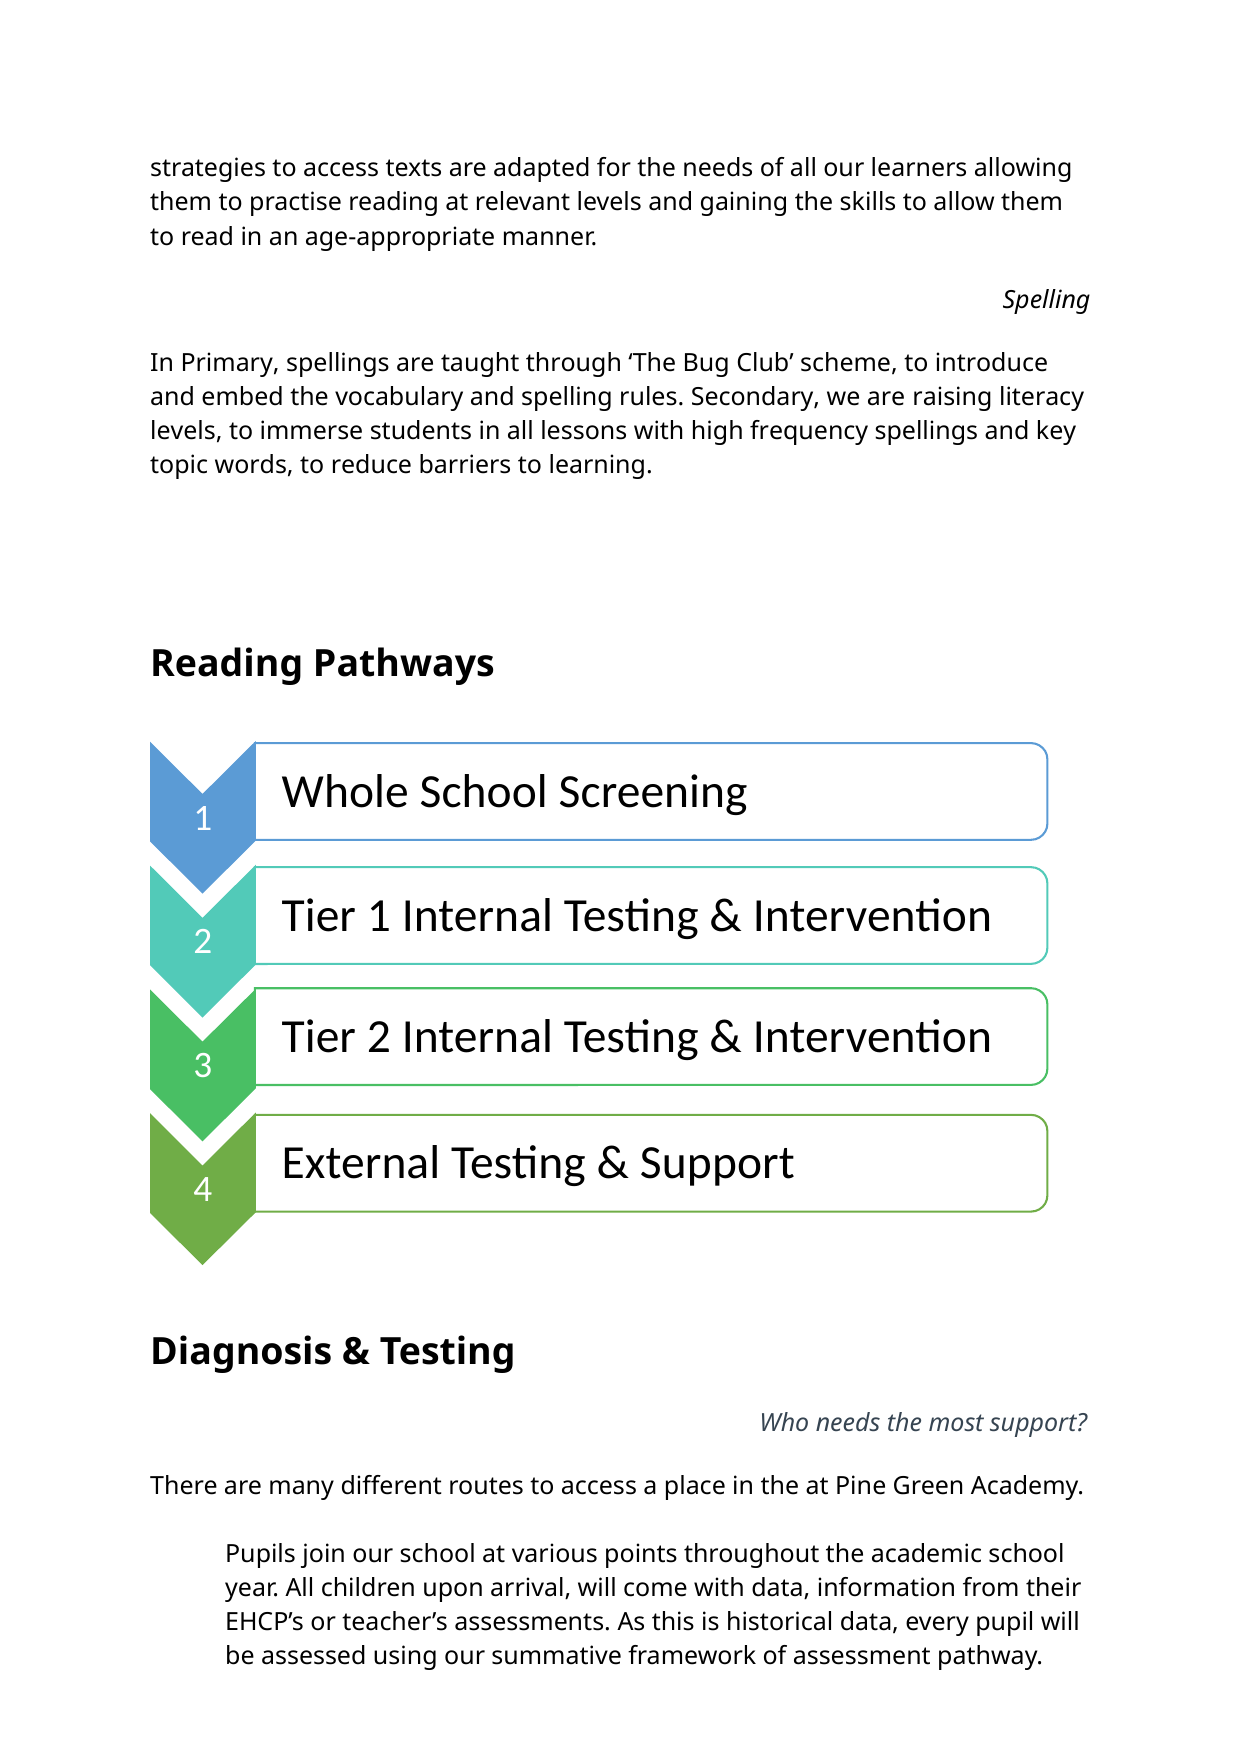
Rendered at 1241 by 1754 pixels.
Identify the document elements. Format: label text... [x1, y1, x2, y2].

text Who needs the most support? [150, 1404, 1090, 1438]
subtitle Spelling [150, 281, 1090, 315]
text There are many different routes to access a place in the at Pine Green Academy. [150, 1467, 1090, 1502]
text Reading Pathways [150, 636, 1090, 687]
subtitle In Primary, spellings are taught through ‘The Bug Club’ scheme, to introduce and embed the vocabulary and spelling rules. Secondary, we are raising literacy levels, to immerse students in all lessons with high frequency spellings and key topic words, to reduce barriers to learning. [150, 344, 1090, 481]
text Pupils join our school at various points throughout the academic school year. All children upon arrival, will come with data, information from their EHCP’s or teacher’s assessments. As this is historical data, every pupil will be assessed using our summative framework of assessment pathway. [225, 1536, 1090, 1672]
text Diagnosis & Testing [150, 1324, 1090, 1375]
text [150, 150, 1090, 252]
